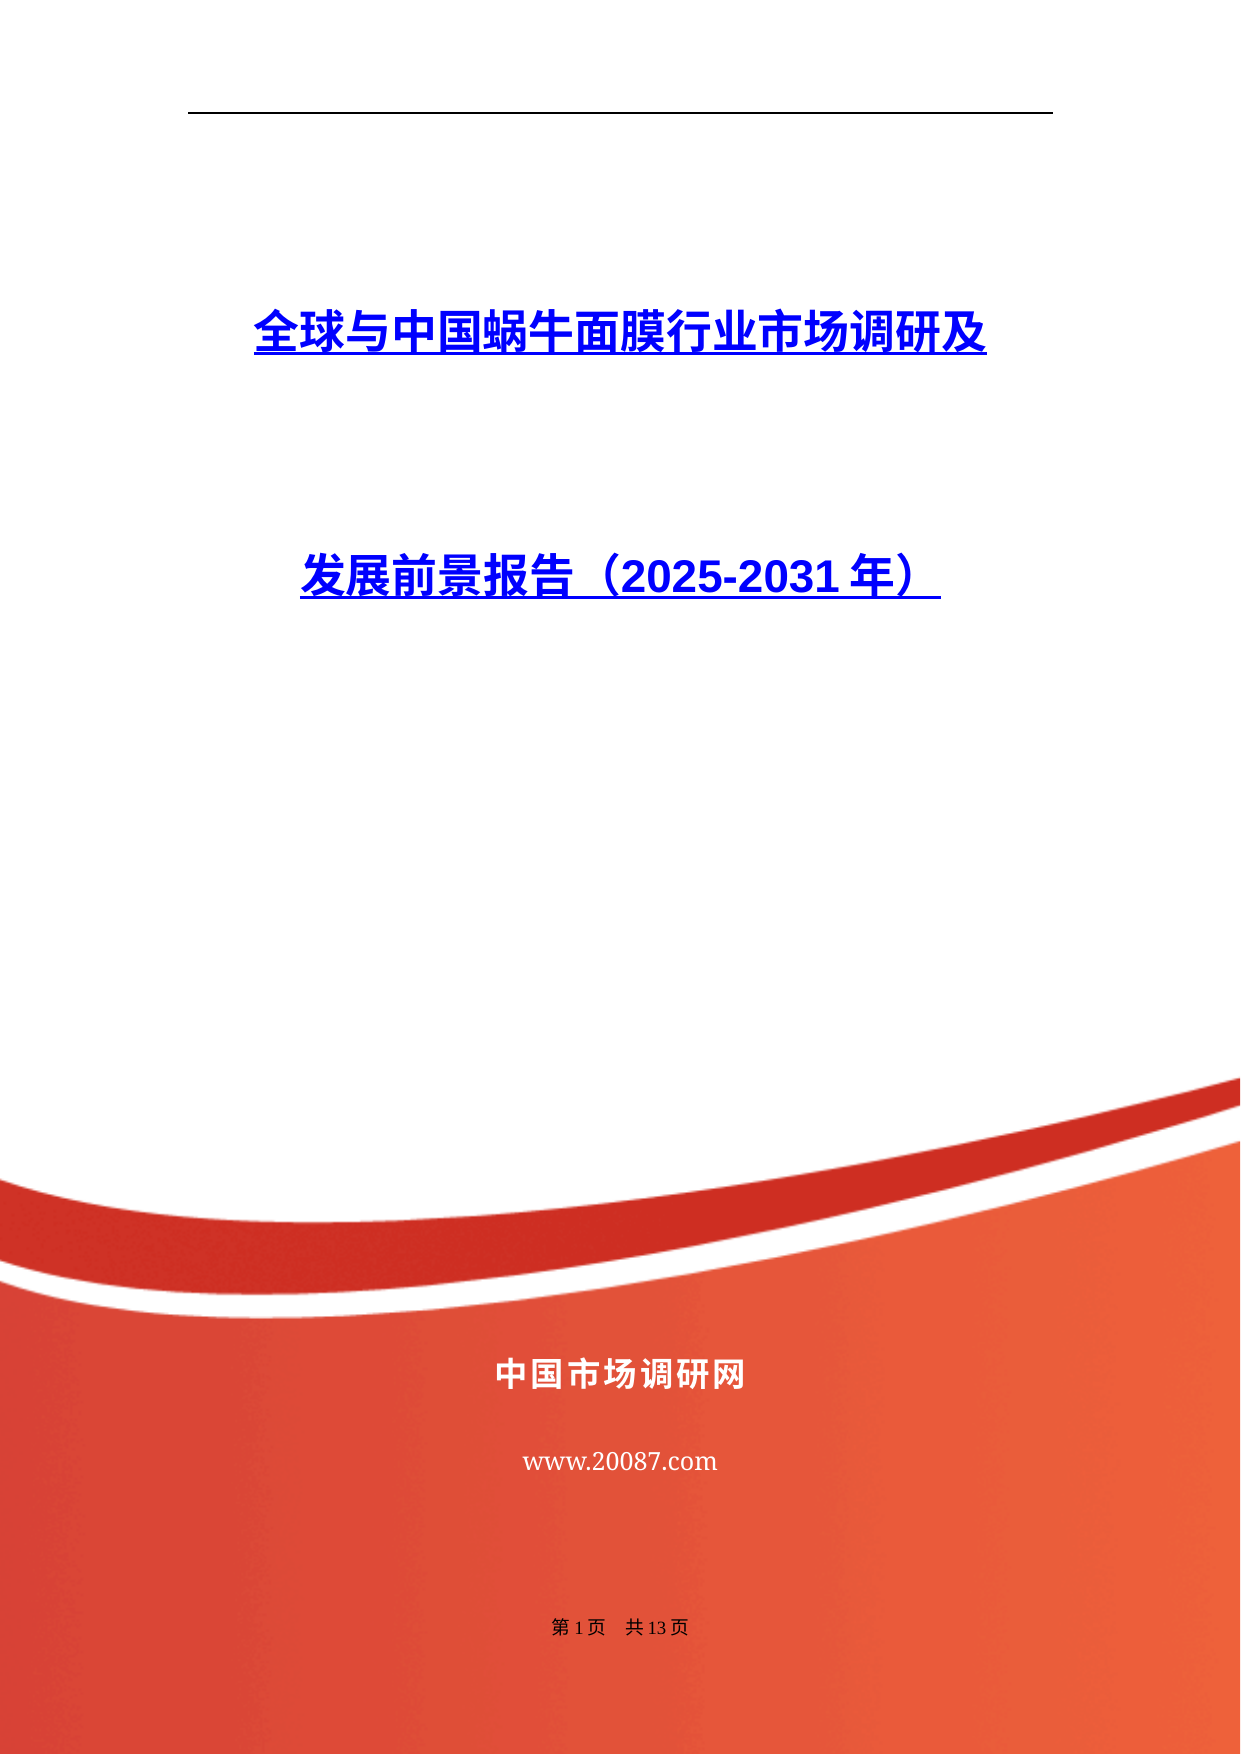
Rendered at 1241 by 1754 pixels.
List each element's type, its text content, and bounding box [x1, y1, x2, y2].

text www.20087.com [187, 1428, 1053, 1493]
subtitle 中国市场调研网 [187, 1339, 1053, 1404]
picture [0, 1006, 1241, 1754]
table_header 全球与中国蜗牛面膜行业市场调研及发展前景报告（2025-2031年） [188, 207, 1053, 773]
